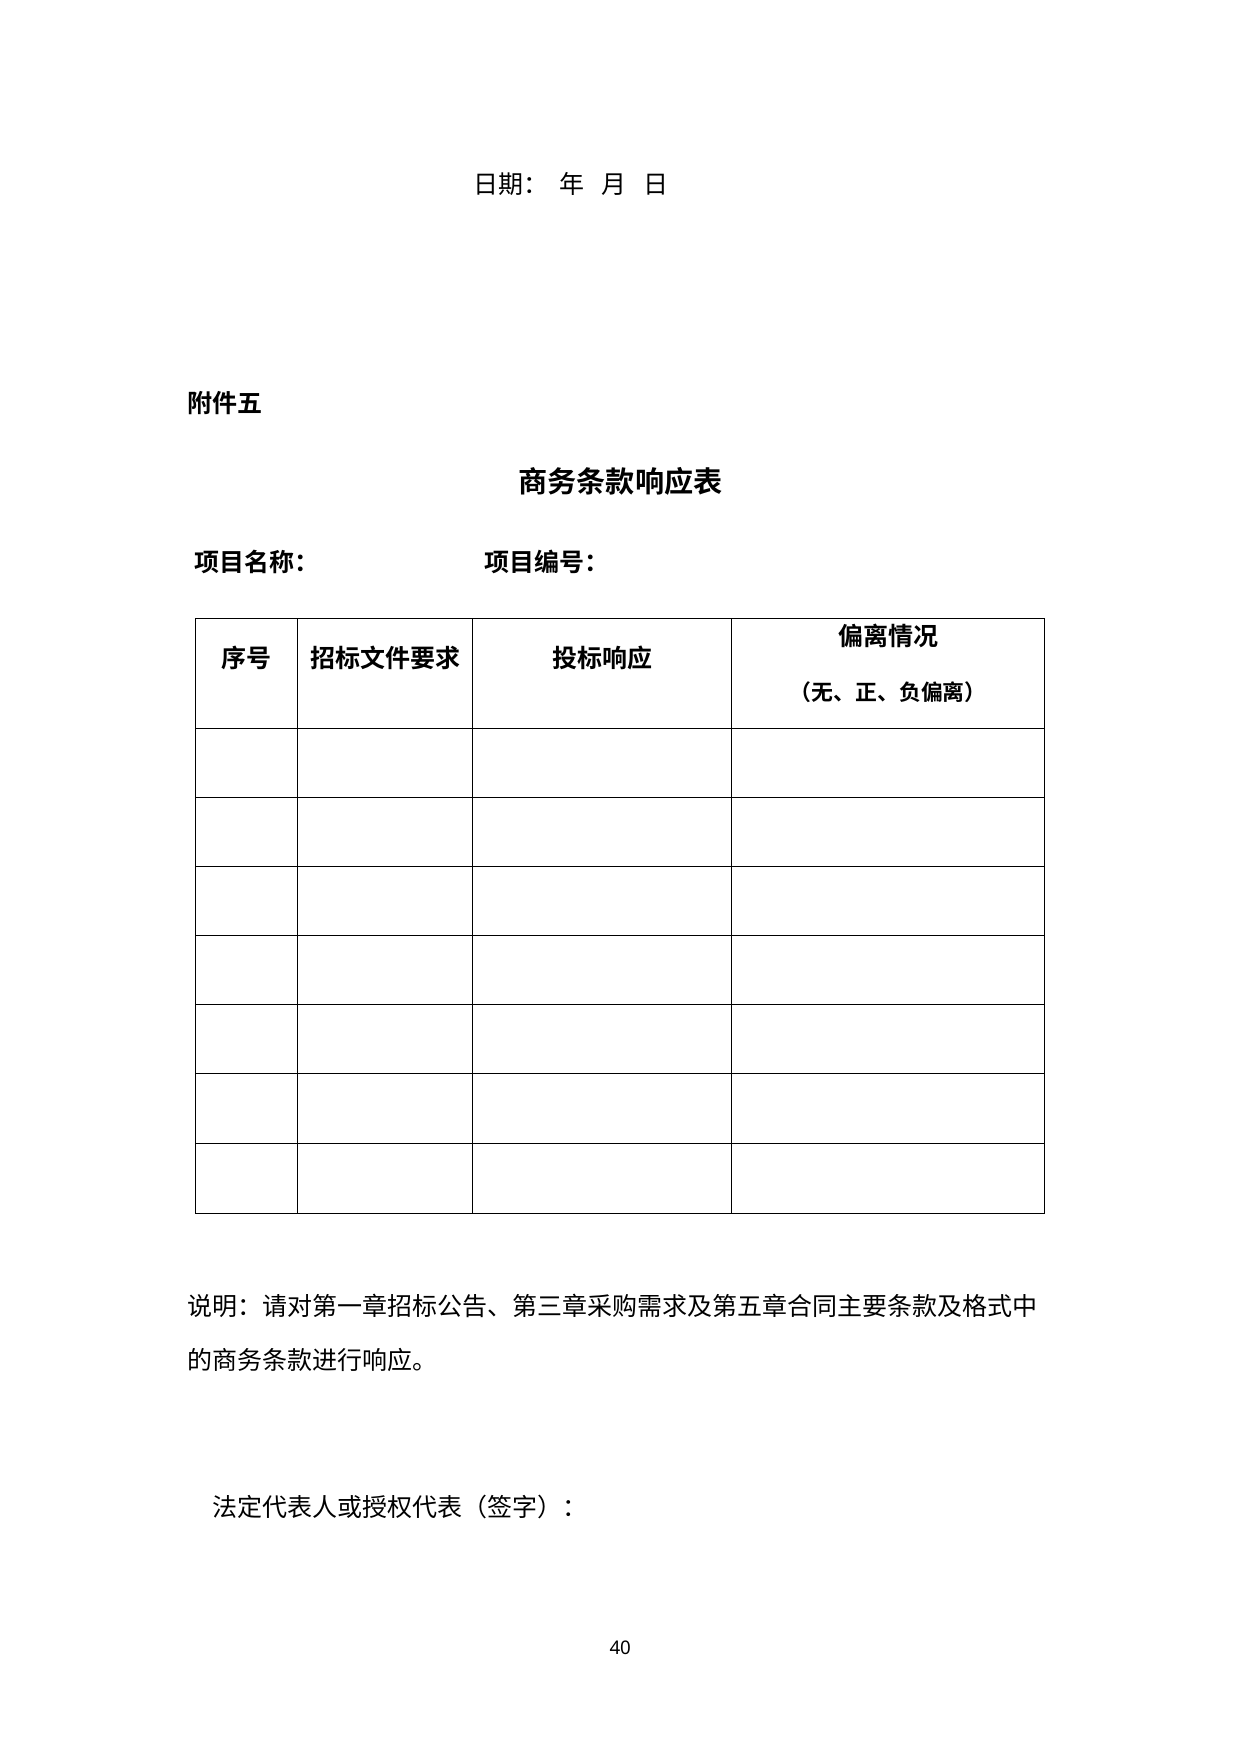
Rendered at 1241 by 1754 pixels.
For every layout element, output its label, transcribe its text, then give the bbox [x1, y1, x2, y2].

table_cell [298, 1005, 472, 1073]
table_cell [196, 729, 297, 797]
table_cell [473, 729, 731, 797]
table_cell [196, 1074, 297, 1143]
table_cell [298, 867, 472, 935]
table_cell [298, 1144, 472, 1213]
table_cell [196, 798, 297, 866]
table_cell [298, 936, 472, 1004]
text 附件五 [187, 383, 1053, 420]
table_cell [732, 1005, 1044, 1073]
table_header 投标响应 [473, 619, 731, 727]
table_header 偏离情况 （无、正、负偏离） [732, 619, 1044, 727]
table_cell [732, 798, 1044, 866]
table_cell [473, 798, 731, 866]
table_cell [196, 1005, 297, 1073]
table_cell [473, 867, 731, 935]
table_cell [196, 1144, 297, 1213]
table_cell [732, 867, 1044, 935]
table_cell [732, 729, 1044, 797]
table_cell [473, 936, 731, 1004]
text 日期： 年 月 日 [187, 164, 1053, 201]
table_header 招标文件要求 [298, 619, 472, 727]
text 说明：请对第一章招标公告、第三章采购需求及第五章合同主要条款及格式中的商务条款进行响应。 [187, 1286, 1053, 1377]
text 项目名称： 项目编号： [187, 543, 1053, 579]
table_cell [732, 1074, 1044, 1143]
table_cell [732, 936, 1044, 1004]
table_cell [196, 936, 297, 1004]
table_cell [473, 1005, 731, 1073]
text 商务条款响应表 [187, 459, 1053, 501]
table_cell [473, 1144, 731, 1213]
table_cell [298, 729, 472, 797]
table_cell [732, 1144, 1044, 1213]
text 法定代表人或授权代表（签字）： [187, 1488, 1053, 1524]
table_cell [196, 867, 297, 935]
table_cell [298, 1074, 472, 1143]
table_header 序号 [196, 619, 297, 727]
table_cell [298, 798, 472, 866]
table_cell [473, 1074, 731, 1143]
